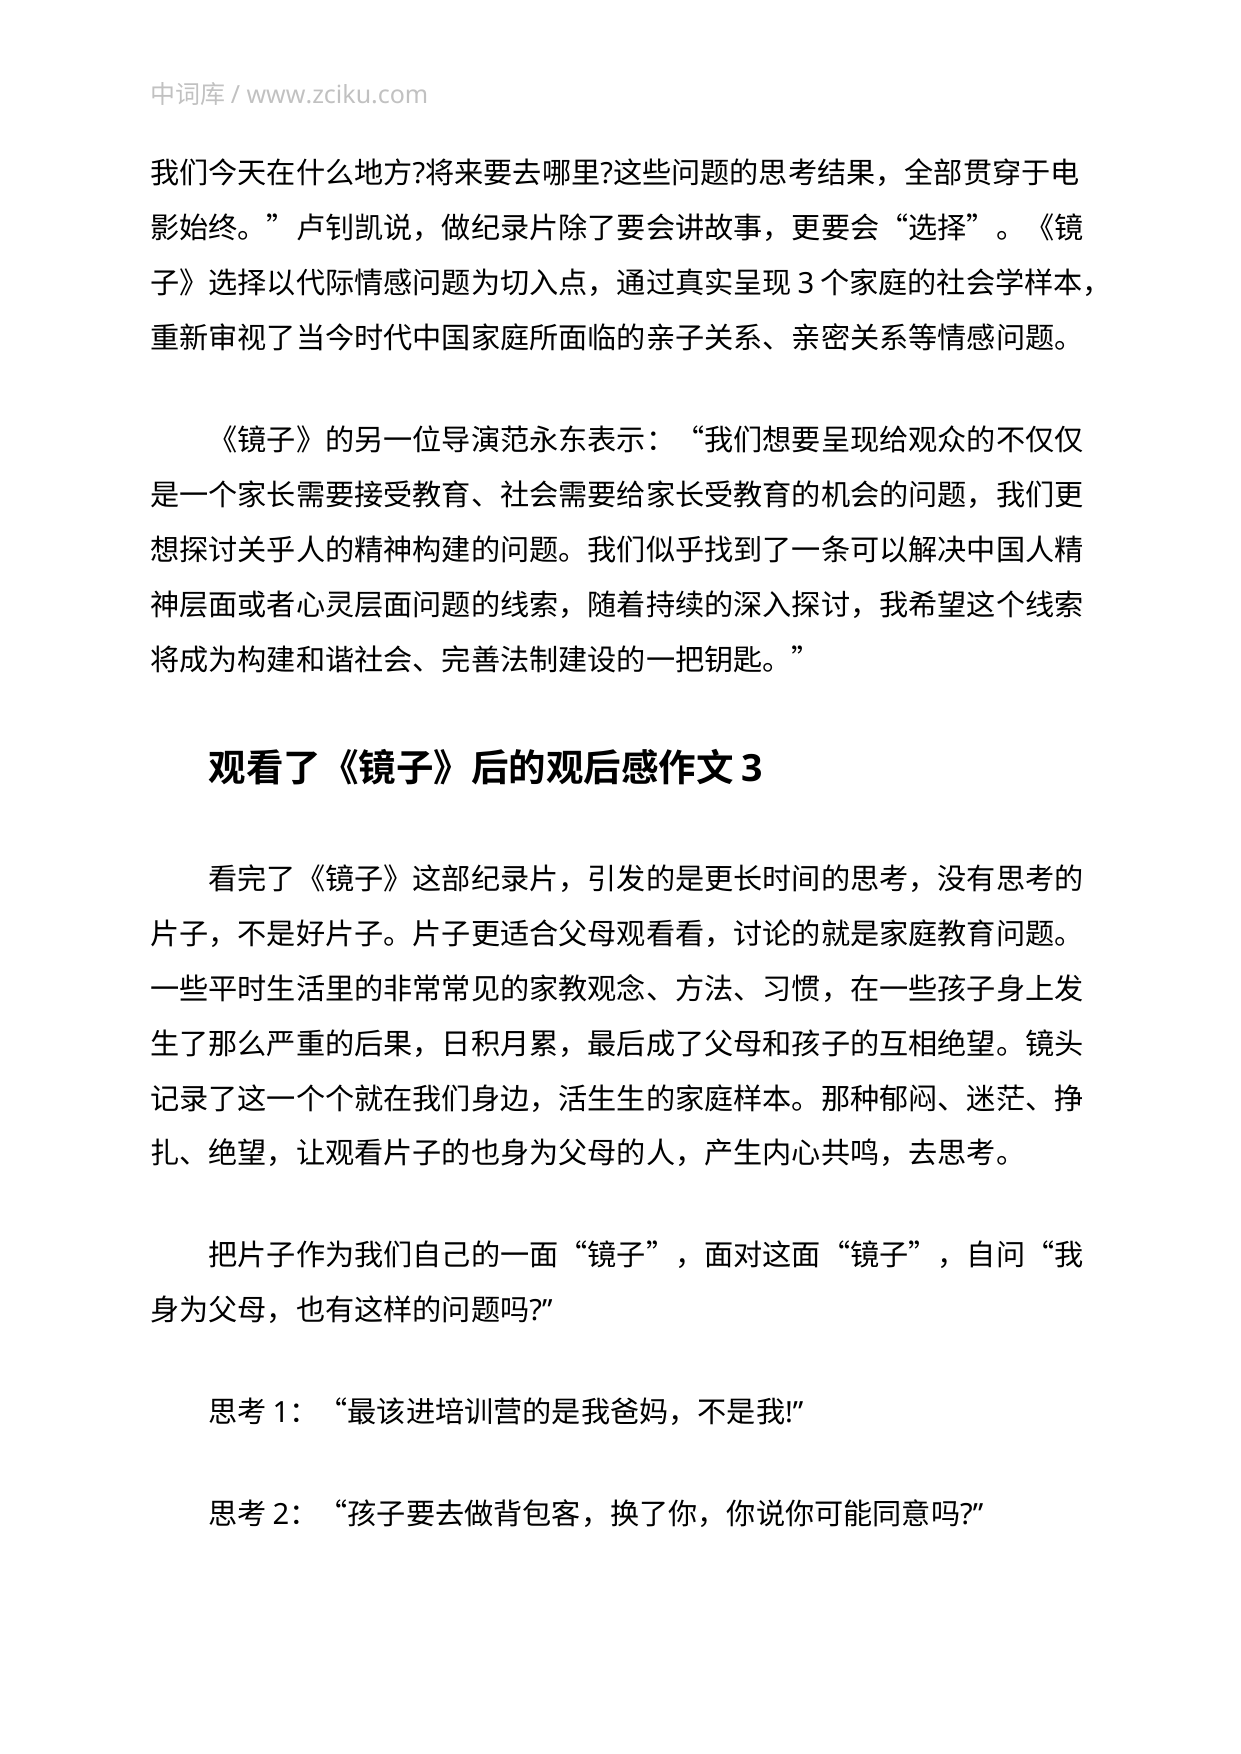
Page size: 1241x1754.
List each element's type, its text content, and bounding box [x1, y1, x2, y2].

text 把片子作为我们自己的一面“镜子”，面对这面“镜子”，自问“我身为父母，也有这样的问题吗?” [150, 1232, 1090, 1329]
text 思考2：“孩子要去做背包客，换了你，你说你可能同意吗?” [150, 1491, 1090, 1533]
text 观看了《镜子》后的观后感作文3 [150, 738, 1090, 792]
text 看完了《镜子》这部纪录片，引发的是更长时间的思考，没有思考的片子，不是好片子。片子更适合父母观看看，讨论的就是家庭教育问题。一些平时生活里的非常常见的家教观念、方法、习惯，在一些孩子身上发生了那么严重的后果，日积月累，最后成了父母和孩子的互相绝望。镜头记录了这一个个就在我们身边，活生生的家庭样本。那种郁闷、迷茫、挣扎、绝望，让观看片子的也身为父母的人，产生内心共鸣，去思考。 [150, 856, 1090, 1172]
text 思考1：“最该进培训营的是我爸妈，不是我!” [150, 1389, 1090, 1431]
text 《镜子》的另一位导演范永东表示：“我们想要呈现给观众的不仅仅是一个家长需要接受教育、社会需要给家长受教育的机会的问题，我们更想探讨关乎人的精神构建的问题。我们似乎找到了一条可以解决中国人精神层面或者心灵层面问题的线索，随着持续的深入探讨，我希望这个线索将成为构建和谐社会、完善法制建设的一把钥匙。” [150, 417, 1090, 678]
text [150, 150, 1090, 357]
